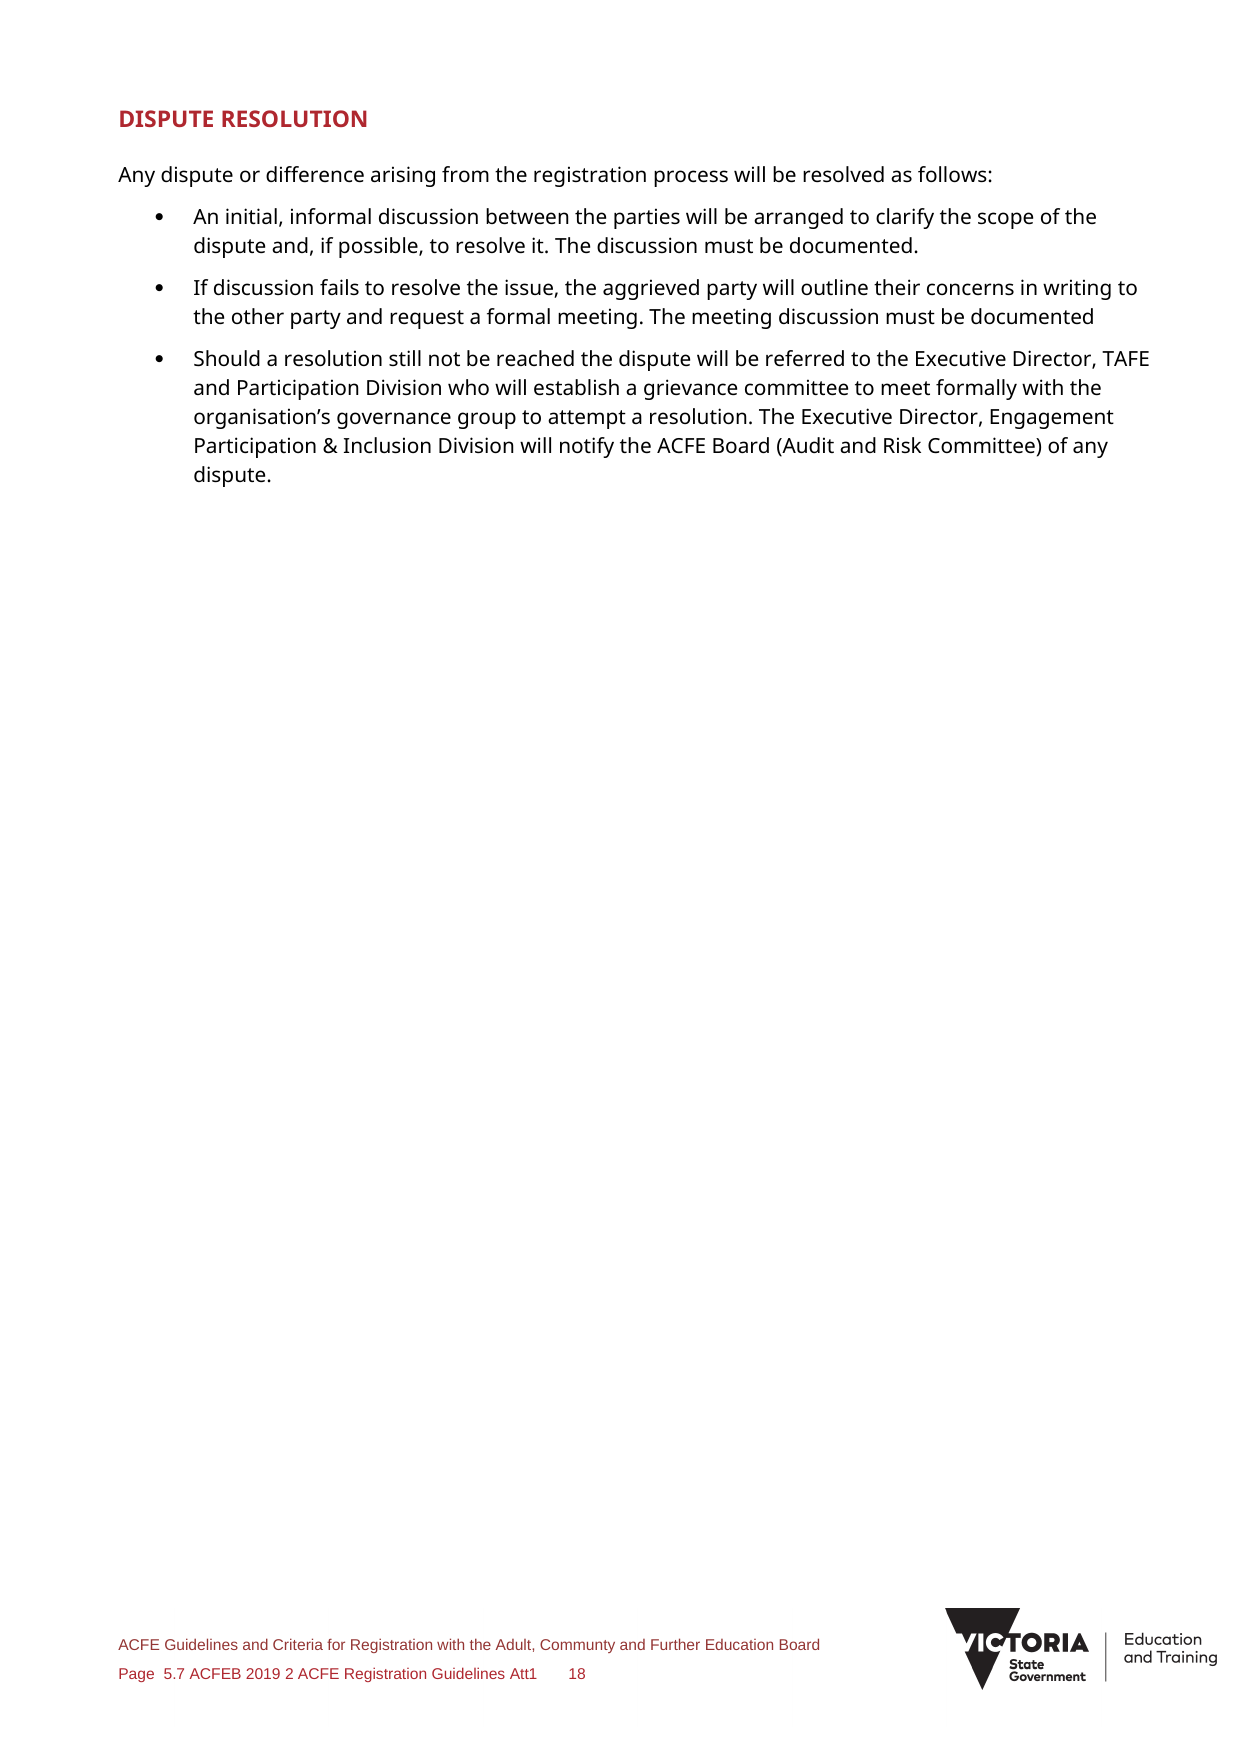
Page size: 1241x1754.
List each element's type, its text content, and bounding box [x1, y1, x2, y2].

text Any dispute or difference arising from the registration process will be resolved as follows: [118, 159, 1157, 189]
list An initial, informal discussion between the parties will be arranged to clarify the scope of the dispute and, if possible, to resolve it. The discussion must be documented. [156, 201, 1157, 259]
picture [20, 1608, 1241, 1727]
list Should a resolution still not be reached the dispute will be referred to the Executive Director, TAFE and Participation Division who will establish a grievance committee to meet formally with the organisation’s governance group to attempt a resolution. The Executive Director, Engagement Participation & Inclusion Division will notify the ACFE Board (Audit and Risk Committee) of any dispute. [156, 343, 1157, 489]
list If discussion fails to resolve the issue, the aggrieved party will outline their concerns in writing to the other party and request a formal meeting. The meeting discussion must be documented [156, 272, 1157, 330]
subtitle dispute resolution [118, 103, 1157, 134]
